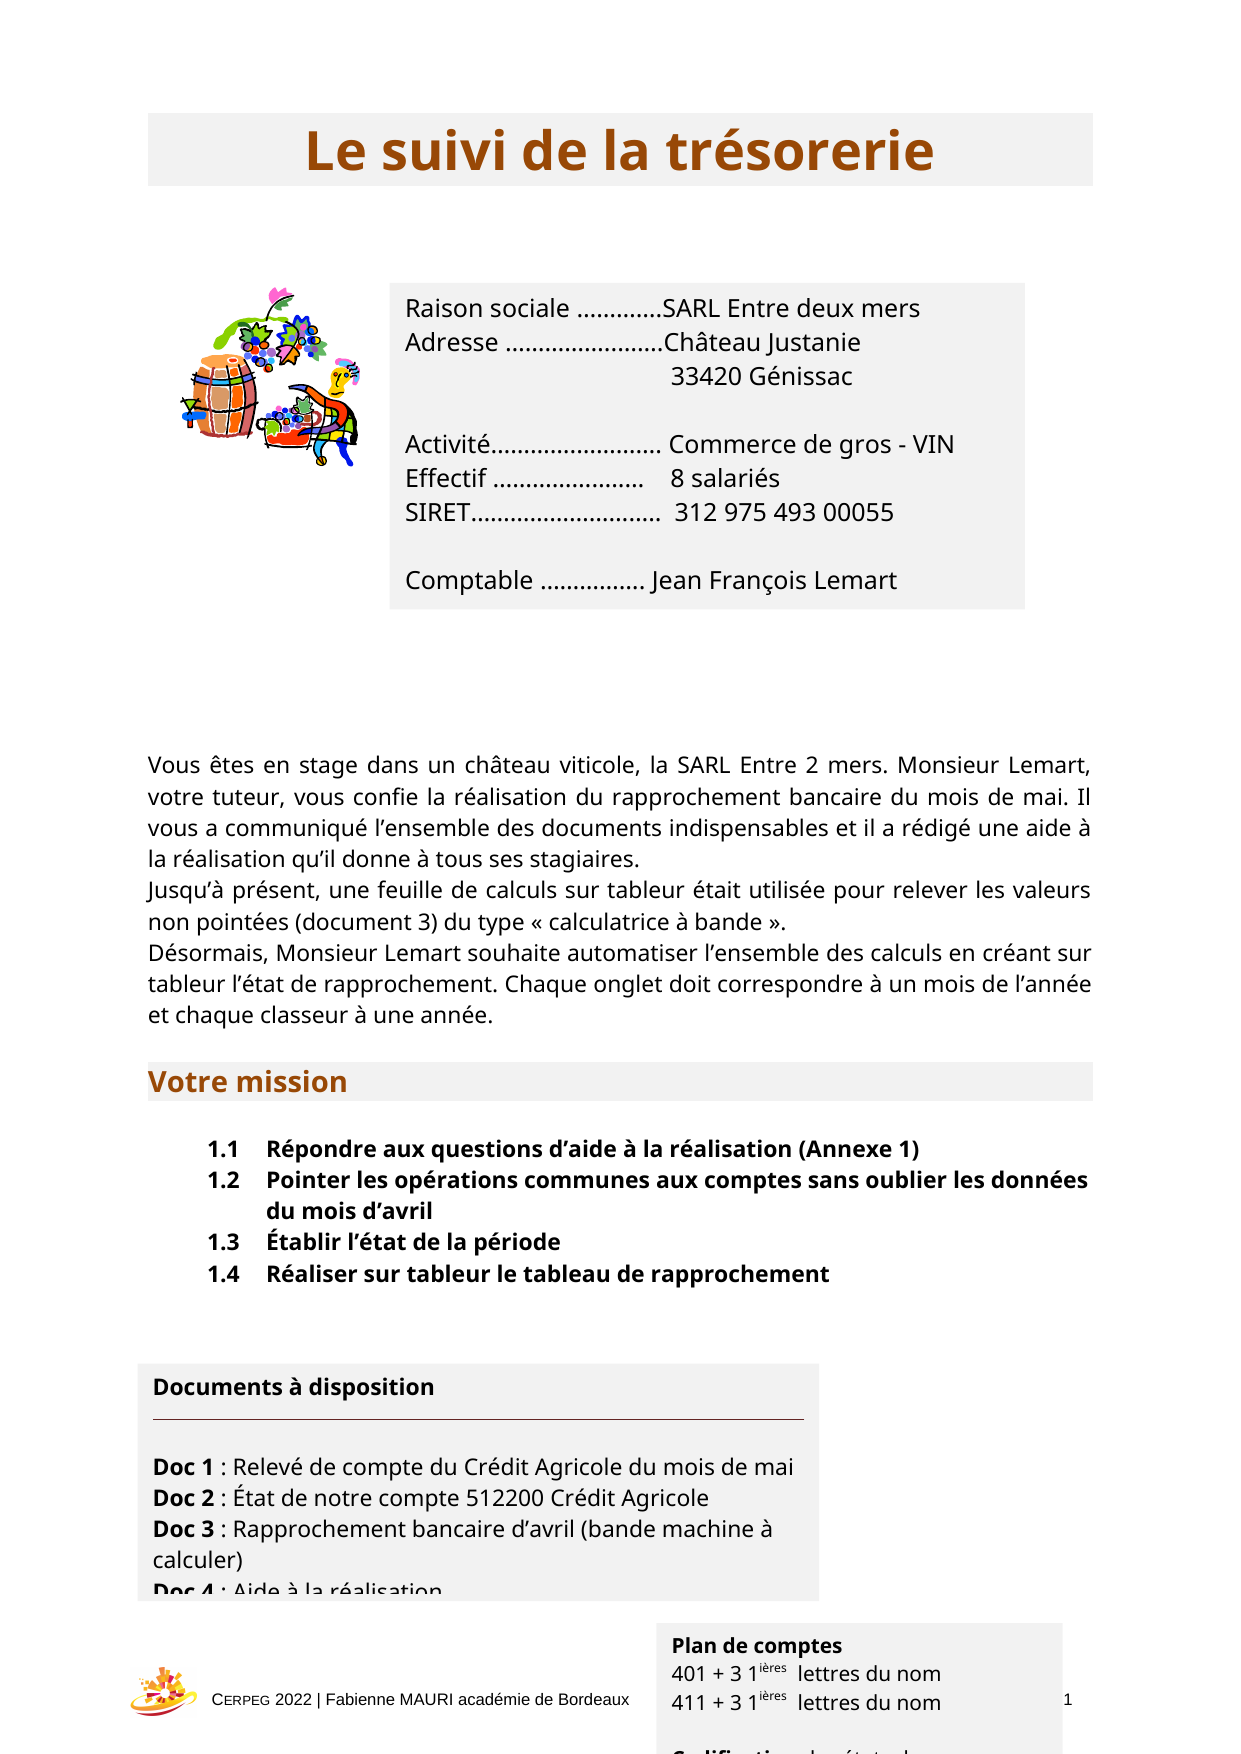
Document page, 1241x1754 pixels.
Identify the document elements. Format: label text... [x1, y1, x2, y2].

list Pointer les opérations communes aux comptes sans oublier les données du mois d’avril [207, 1164, 1093, 1226]
text Désormais, Monsieur Lemart souhaite automatiser l’ensemble des calculs en créant sur tableur l’état de rapprochement. Chaque onglet doit correspondre à un mois de l’année et chaque classeur à une année. [148, 937, 1093, 1030]
text Vous êtes en stage dans un château viticole, la SARL Entre 2 mers. Monsieur Lemart, votre tuteur, vous confie la réalisation du rapprochement bancaire du mois de mai. Il vous a communiqué l’ensemble des documents indispensables et il a rédigé une aide à la réalisation qu’il donne à tous ses stagiaires. [148, 749, 1093, 874]
list Réaliser sur tableur le tableau de rapprochement [207, 1258, 1093, 1289]
text Jusqu’à présent, une feuille de calculs sur tableur était utilisée pour relever les valeurs non pointées (document 3) du type « calculatrice à bande ». [148, 874, 1093, 937]
list Répondre aux questions d’aide à la réalisation (Annexe 1) [207, 1133, 1093, 1164]
picture [130, 1667, 198, 1718]
text Votre mission [148, 1062, 1093, 1101]
list Établir l’état de la période [207, 1226, 1093, 1258]
text Le suivi de la trésorerie [148, 113, 1093, 186]
